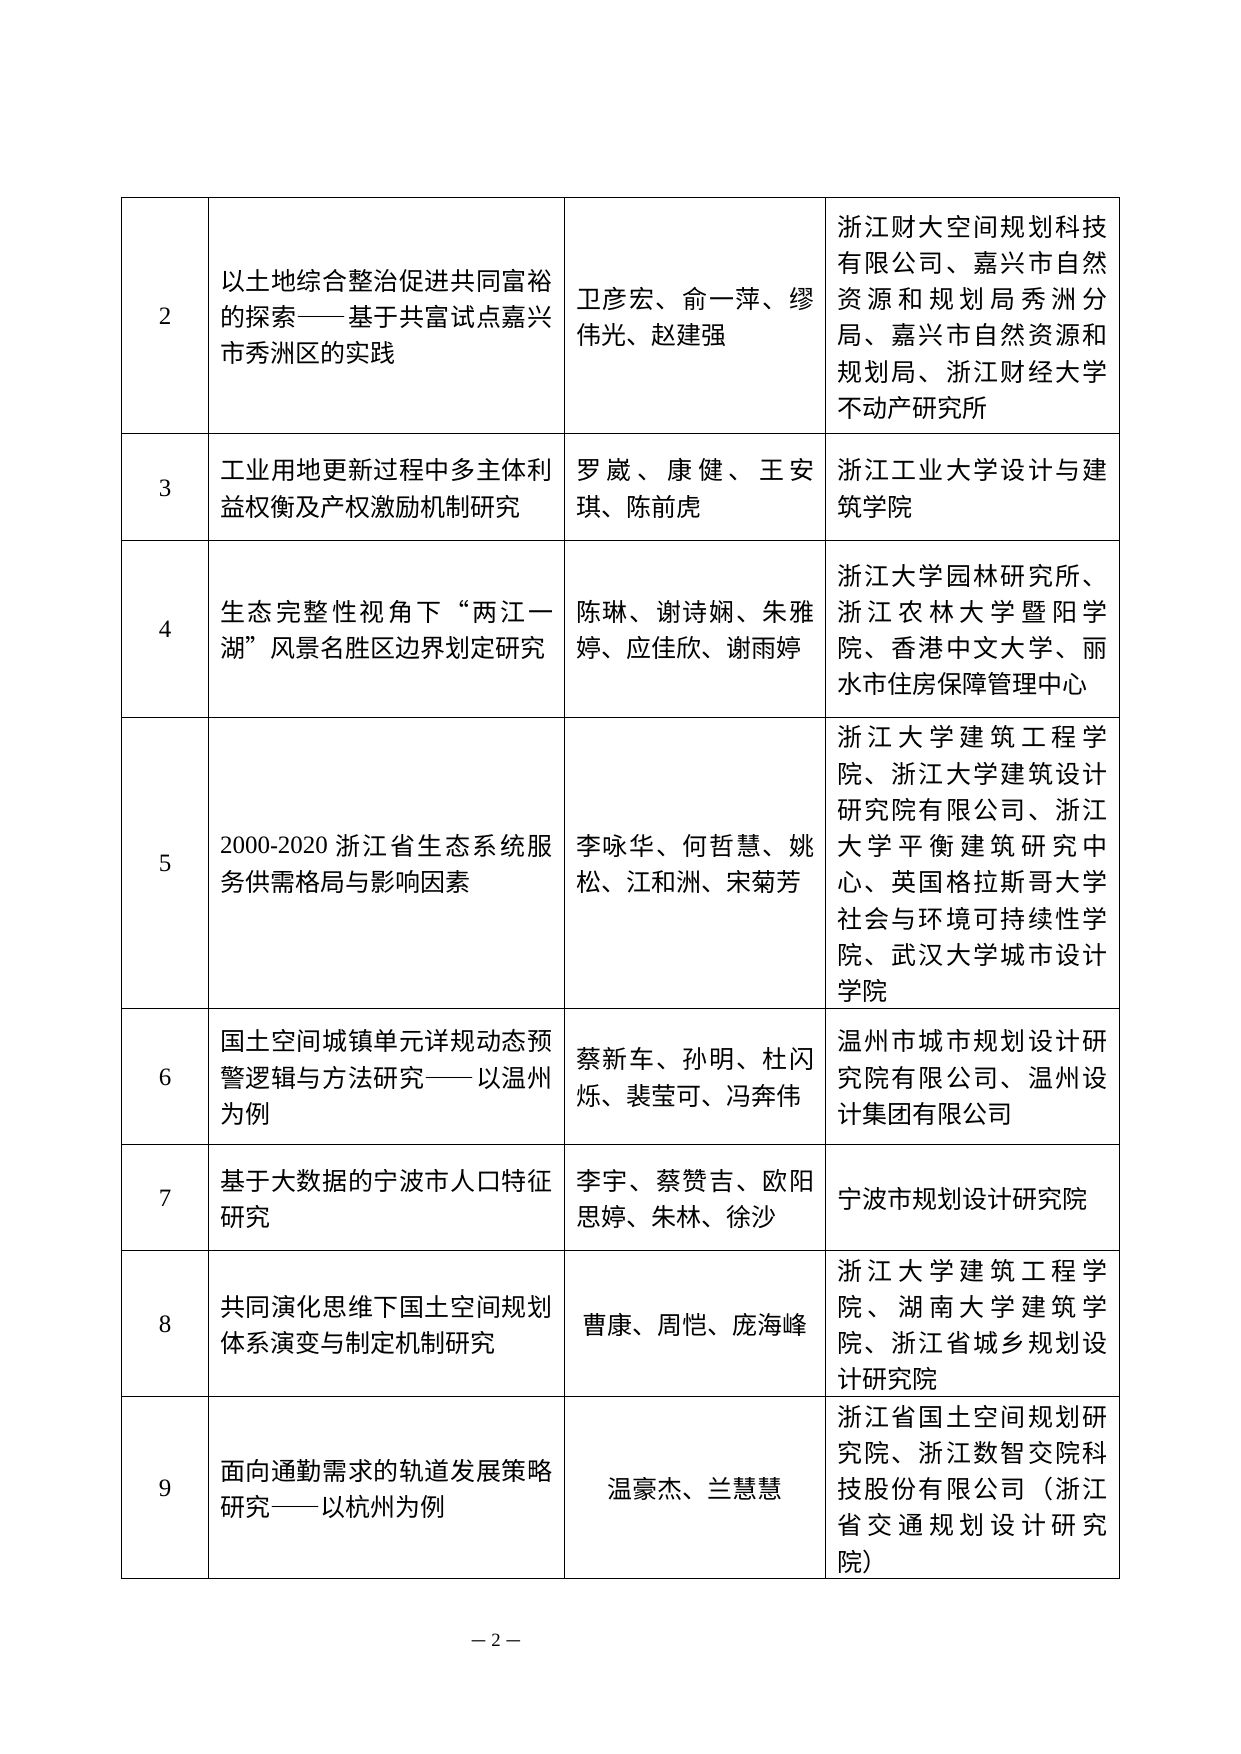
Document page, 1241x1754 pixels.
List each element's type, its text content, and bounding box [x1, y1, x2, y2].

table_cell 浙江财大空间规划科技有限公司、嘉兴市自然资源和规划局秀洲分局、嘉兴市自然资源和规划局、浙江财经大学不动产研究所 [826, 198, 1119, 433]
table_cell 以土地综合整治促进共同富裕的探索——基于共富试点嘉兴市秀洲区的实践 [209, 198, 564, 433]
table_cell 面向通勤需求的轨道发展策略研究——以杭州为例 [209, 1397, 564, 1578]
table_cell 2 [122, 198, 208, 433]
table_cell 温州市城市规划设计研究院有限公司、温州设计集团有限公司 [826, 1009, 1119, 1144]
table_cell 国土空间城镇单元详规动态预警逻辑与方法研究——以温州为例 [209, 1009, 564, 1144]
table_cell 工业用地更新过程中多主体利益权衡及产权激励机制研究 [209, 434, 564, 539]
table_cell 卫彦宏、俞一萍、缪伟光、赵建强 [565, 198, 825, 433]
table_cell 蔡新车、孙明、杜闪烁、裴莹可、冯奔伟 [565, 1009, 825, 1144]
table_cell 2000-2020浙江省生态系统服务供需格局与影响因素 [209, 718, 564, 1008]
table_cell 浙江省国土空间规划研究院、浙江数智交院科技股份有限公司（浙江省交通规划设计研究院） [826, 1397, 1119, 1578]
table_cell 9 [122, 1397, 208, 1578]
table_cell 陈琳、谢诗娴、朱雅婷、应佳欣、谢雨婷 [565, 541, 825, 717]
table_cell 5 [122, 718, 208, 1008]
table_cell 3 [122, 434, 208, 539]
table_cell 基于大数据的宁波市人口特征研究 [209, 1145, 564, 1250]
table_cell 李宇、蔡赞吉、欧阳思婷、朱林、徐沙 [565, 1145, 825, 1250]
table_cell 浙江大学建筑工程学院、湖南大学建筑学院、浙江省城乡规划设计研究院 [826, 1251, 1119, 1396]
table_cell 罗崴、康健、王安琪、陈前虎 [565, 434, 825, 539]
table_cell 浙江工业大学设计与建筑学院 [826, 434, 1119, 539]
table_cell 浙江大学园林研究所、浙江农林大学暨阳学院、香港中文大学、丽水市住房保障管理中心 [826, 541, 1119, 717]
table_cell 共同演化思维下国土空间规划体系演变与制定机制研究 [209, 1251, 564, 1396]
table_cell 8 [122, 1251, 208, 1396]
table_cell 李咏华、何哲慧、姚松、江和洲、宋菊芳 [565, 718, 825, 1008]
table_cell 温豪杰、兰慧慧 [565, 1397, 825, 1578]
table_cell 曹康、周恺、庞海峰 [565, 1251, 825, 1396]
table_cell 生态完整性视角下“两江一湖”风景名胜区边界划定研究 [209, 541, 564, 717]
table_cell 4 [122, 541, 208, 717]
table_cell 6 [122, 1009, 208, 1144]
table_cell 7 [122, 1145, 208, 1250]
table_cell 浙江大学建筑工程学院、浙江大学建筑设计研究院有限公司、浙江大学平衡建筑研究中心、英国格拉斯哥大学社会与环境可持续性学院、武汉大学城市设计学院 [826, 718, 1119, 1008]
table_cell 宁波市规划设计研究院 [826, 1145, 1119, 1250]
